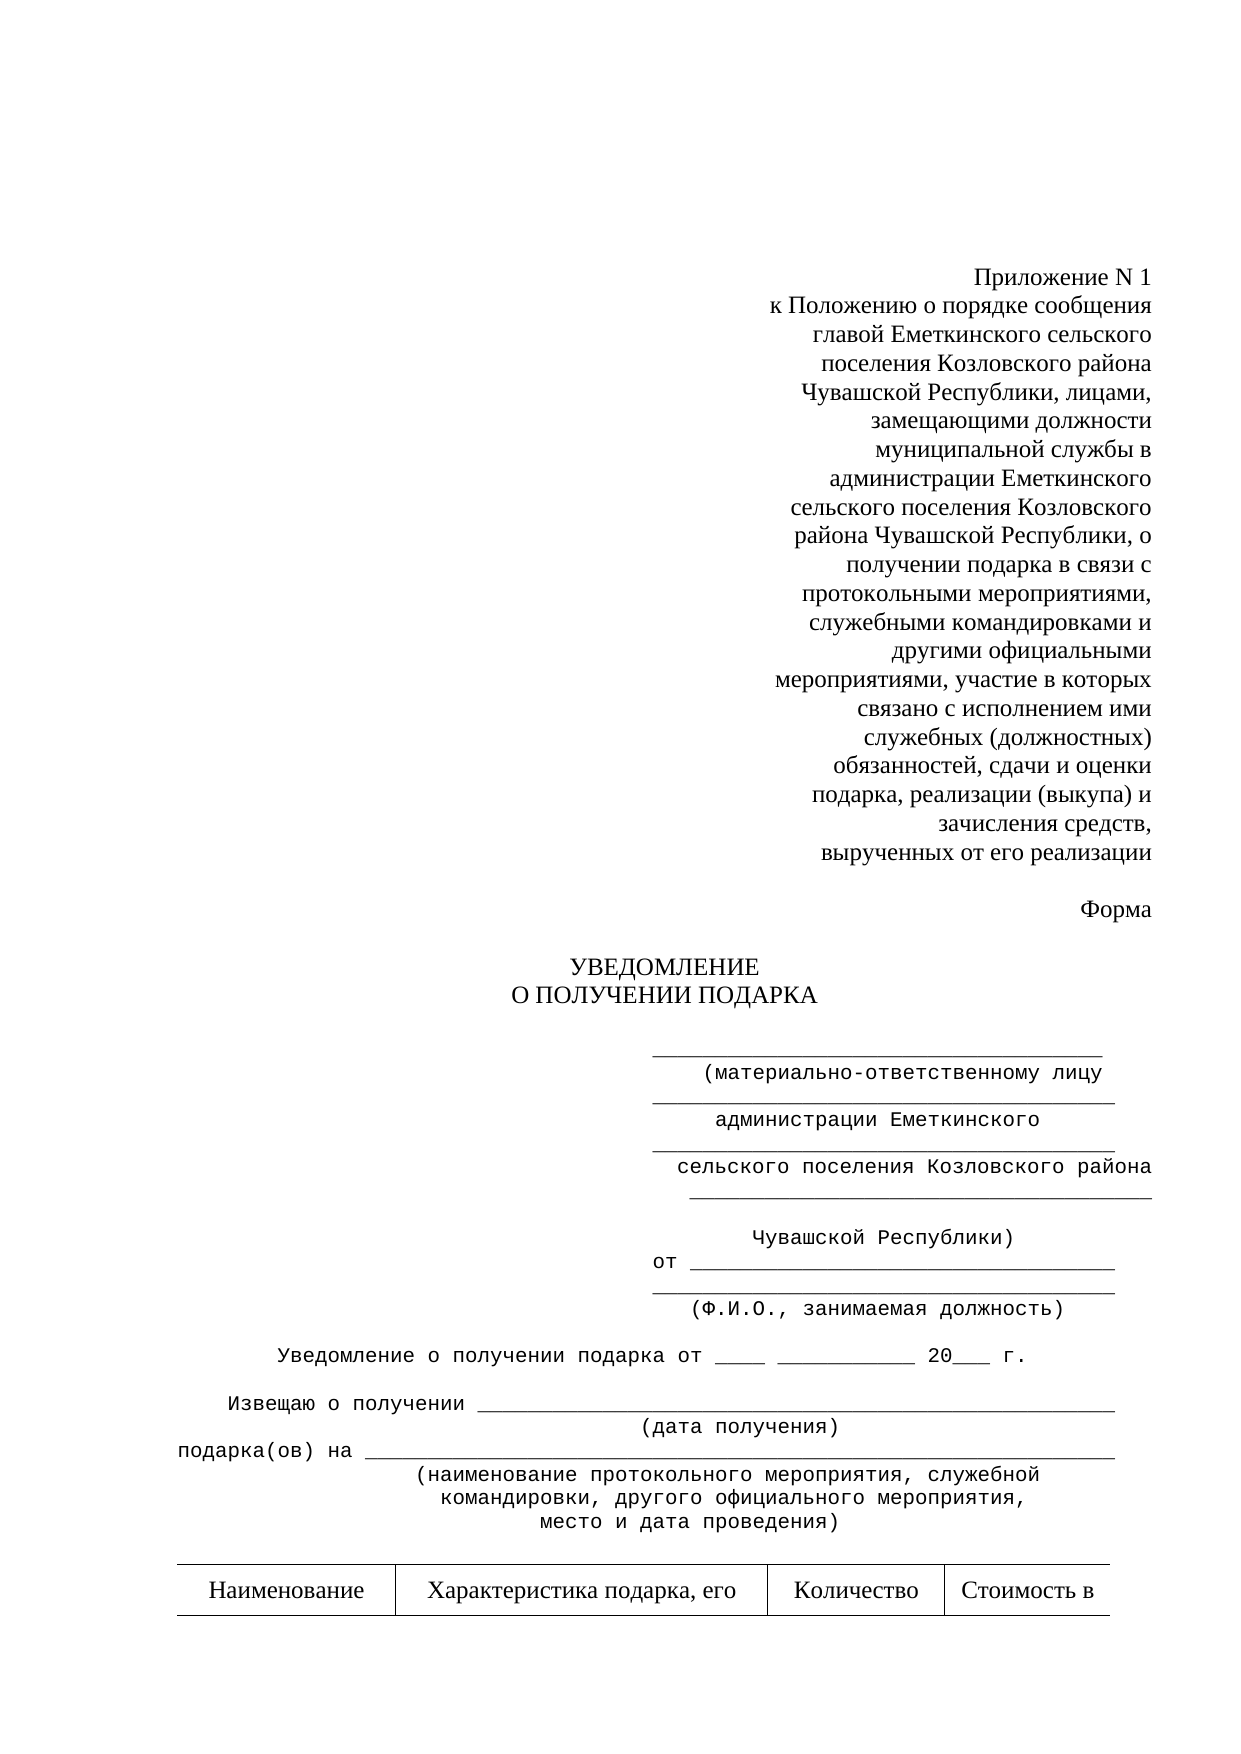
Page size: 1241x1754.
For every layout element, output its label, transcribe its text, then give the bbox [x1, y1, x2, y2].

text _____________________________________ [177, 1085, 1152, 1109]
text Уведомление о получении подарка от ____ ___________ 20___ г. [177, 1346, 1152, 1369]
text Чувашской Республики) [177, 1227, 1152, 1251]
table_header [177, 1565, 395, 1614]
text ____________________________________ [177, 1038, 1152, 1062]
text _____________________________________ [177, 1133, 1152, 1156]
text _____________________________________ [177, 1274, 1152, 1298]
text к Положению о порядке сообщения [753, 291, 1152, 319]
text сельского поселения Козловского района _____________________________________ [177, 1156, 1152, 1204]
text место и дата проведения) [177, 1511, 1152, 1535]
text Приложение N 1 [177, 262, 1152, 291]
text Форма [177, 894, 1152, 923]
text от __________________________________ [177, 1251, 1152, 1274]
text УВЕДОМЛЕНИЕ [177, 952, 1152, 981]
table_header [768, 1565, 944, 1614]
text Извещаю о получении ___________________________________________________ [177, 1393, 1152, 1416]
text администрации Еметкинского [177, 1109, 1152, 1133]
text (Ф.И.О., занимаемая должность) [177, 1298, 1152, 1322]
text О ПОЛУЧЕНИИ ПОДАРКА [177, 981, 1152, 1009]
text подарка(ов) на ____________________________________________________________ [177, 1440, 1152, 1464]
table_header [396, 1565, 767, 1614]
text (материально-ответственному лицу [177, 1062, 1152, 1085]
text командировки, другого официального мероприятия, [177, 1487, 1152, 1511]
text (дата получения) [177, 1416, 1152, 1440]
text (наименование протокольного мероприятия, служебной [177, 1464, 1152, 1487]
text главой Еметкинского сельского поселения Козловского района Чувашской Республики, лицами, замещающими должности муниципальной службы в администрации Еметкинского сельского поселения Козловского района Чувашской Республики, о получении подарка в связи с протокольными мероприятиями, служебными командировками и другими официальными мероприятиями, участие в которых связано с исполнением ими служебных (должностных) обязанностей, сдачи и оценки подарка, реализации (выкупа) и зачисления средств, [753, 319, 1152, 837]
text вырученных от его реализации [753, 837, 1152, 866]
table_header Стоимость в рублях [945, 1565, 1110, 1614]
